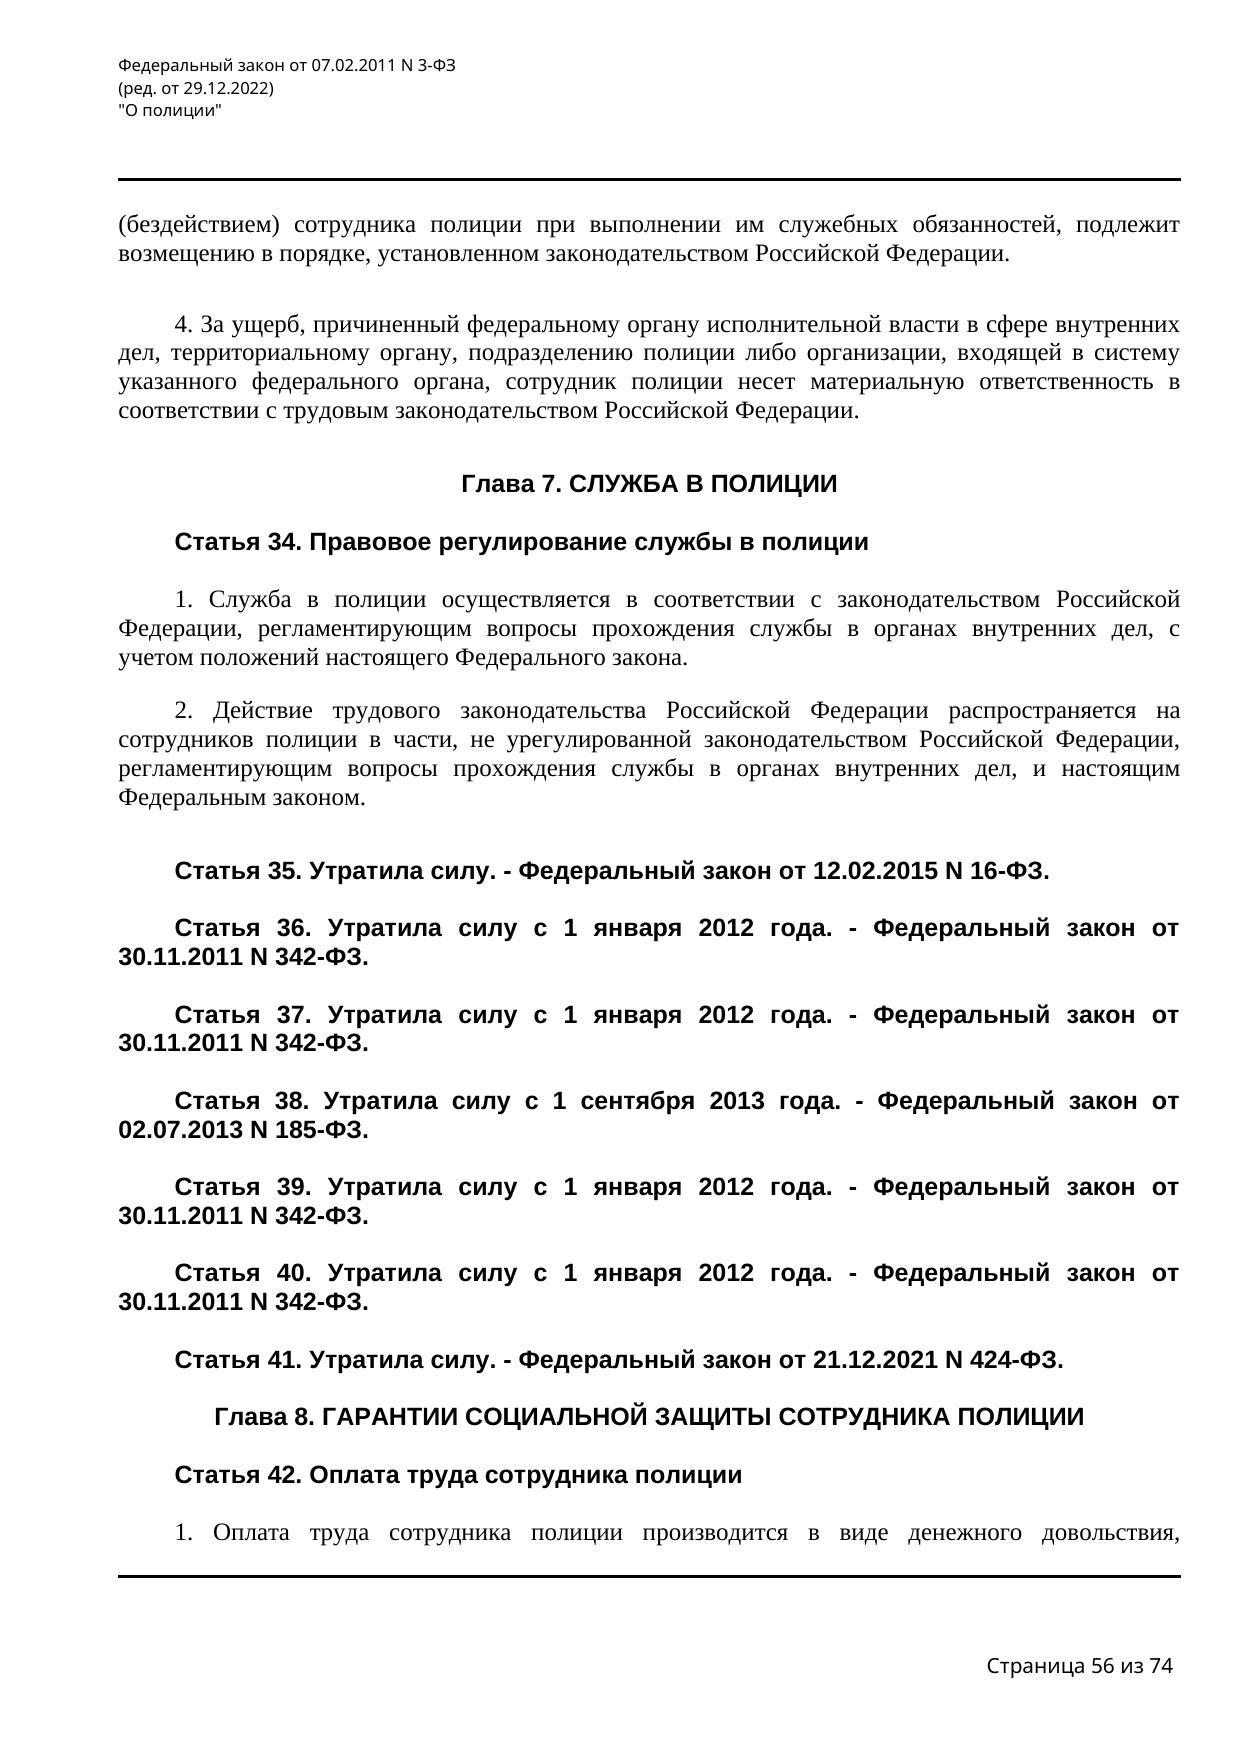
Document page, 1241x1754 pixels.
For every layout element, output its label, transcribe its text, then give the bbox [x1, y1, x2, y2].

text 2. Действие трудового законодательства Российской Федерации распространяется на сотрудников полиции в части, не урегулированной законодательством Российской Федерации, регламентирующим вопросы прохождения службы в органах внутренних дел, и настоящим Федеральным законом. [118, 695, 1181, 810]
title Статья 36. Утратила силу с 1 января 2012 года. - Федеральный закон от 30.11.2011 N 342-ФЗ. [118, 913, 1181, 971]
text 1. Служба в полиции осуществляется в соответствии с законодательством Российской Федерации, регламентирующим вопросы прохождения службы в органах внутренних дел, с учетом положений настоящего Федерального закона. [118, 584, 1181, 670]
text 4. За ущерб, причиненный федеральному органу исполнительной власти в сфере внутренних дел, территориальному органу, подразделению полиции либо организации, входящей в систему указанного федерального органа, сотрудник полиции несет материальную ответственность в соответствии с трудовым законодательством Российской Федерации. [118, 309, 1181, 424]
title Статья 41. Утратила силу. - Федеральный закон от 21.12.2021 N 424-ФЗ. [118, 1344, 1181, 1373]
title Глава 7. СЛУЖБА В ПОЛИЦИИ [118, 469, 1181, 498]
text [118, 209, 1181, 267]
title Статья 35. Утратила силу. - Федеральный закон от 12.02.2015 N 16-ФЗ. [118, 856, 1181, 884]
title Статья 34. Правовое регулирование службы в полиции [118, 527, 1181, 555]
title Статья 38. Утратила силу с 1 сентября 2013 года. - Федеральный закон от 02.07.2013 N 185-ФЗ. [118, 1086, 1181, 1143]
title Статья 42. Оплата труда сотрудника полиции [118, 1459, 1181, 1488]
title Статья 37. Утратила силу с 1 января 2012 года. - Федеральный закон от 30.11.2011 N 342-ФЗ. [118, 999, 1181, 1057]
title Статья 40. Утратила силу с 1 января 2012 года. - Федеральный закон от 30.11.2011 N 342-ФЗ. [118, 1258, 1181, 1316]
title Статья 39. Утратила силу с 1 января 2012 года. - Федеральный закон от 30.11.2011 N 342-ФЗ. [118, 1172, 1181, 1229]
title Глава 8. ГАРАНТИИ СОЦИАЛЬНОЙ ЗАЩИТЫ СОТРУДНИКА ПОЛИЦИИ [118, 1402, 1181, 1431]
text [118, 1517, 1181, 1546]
